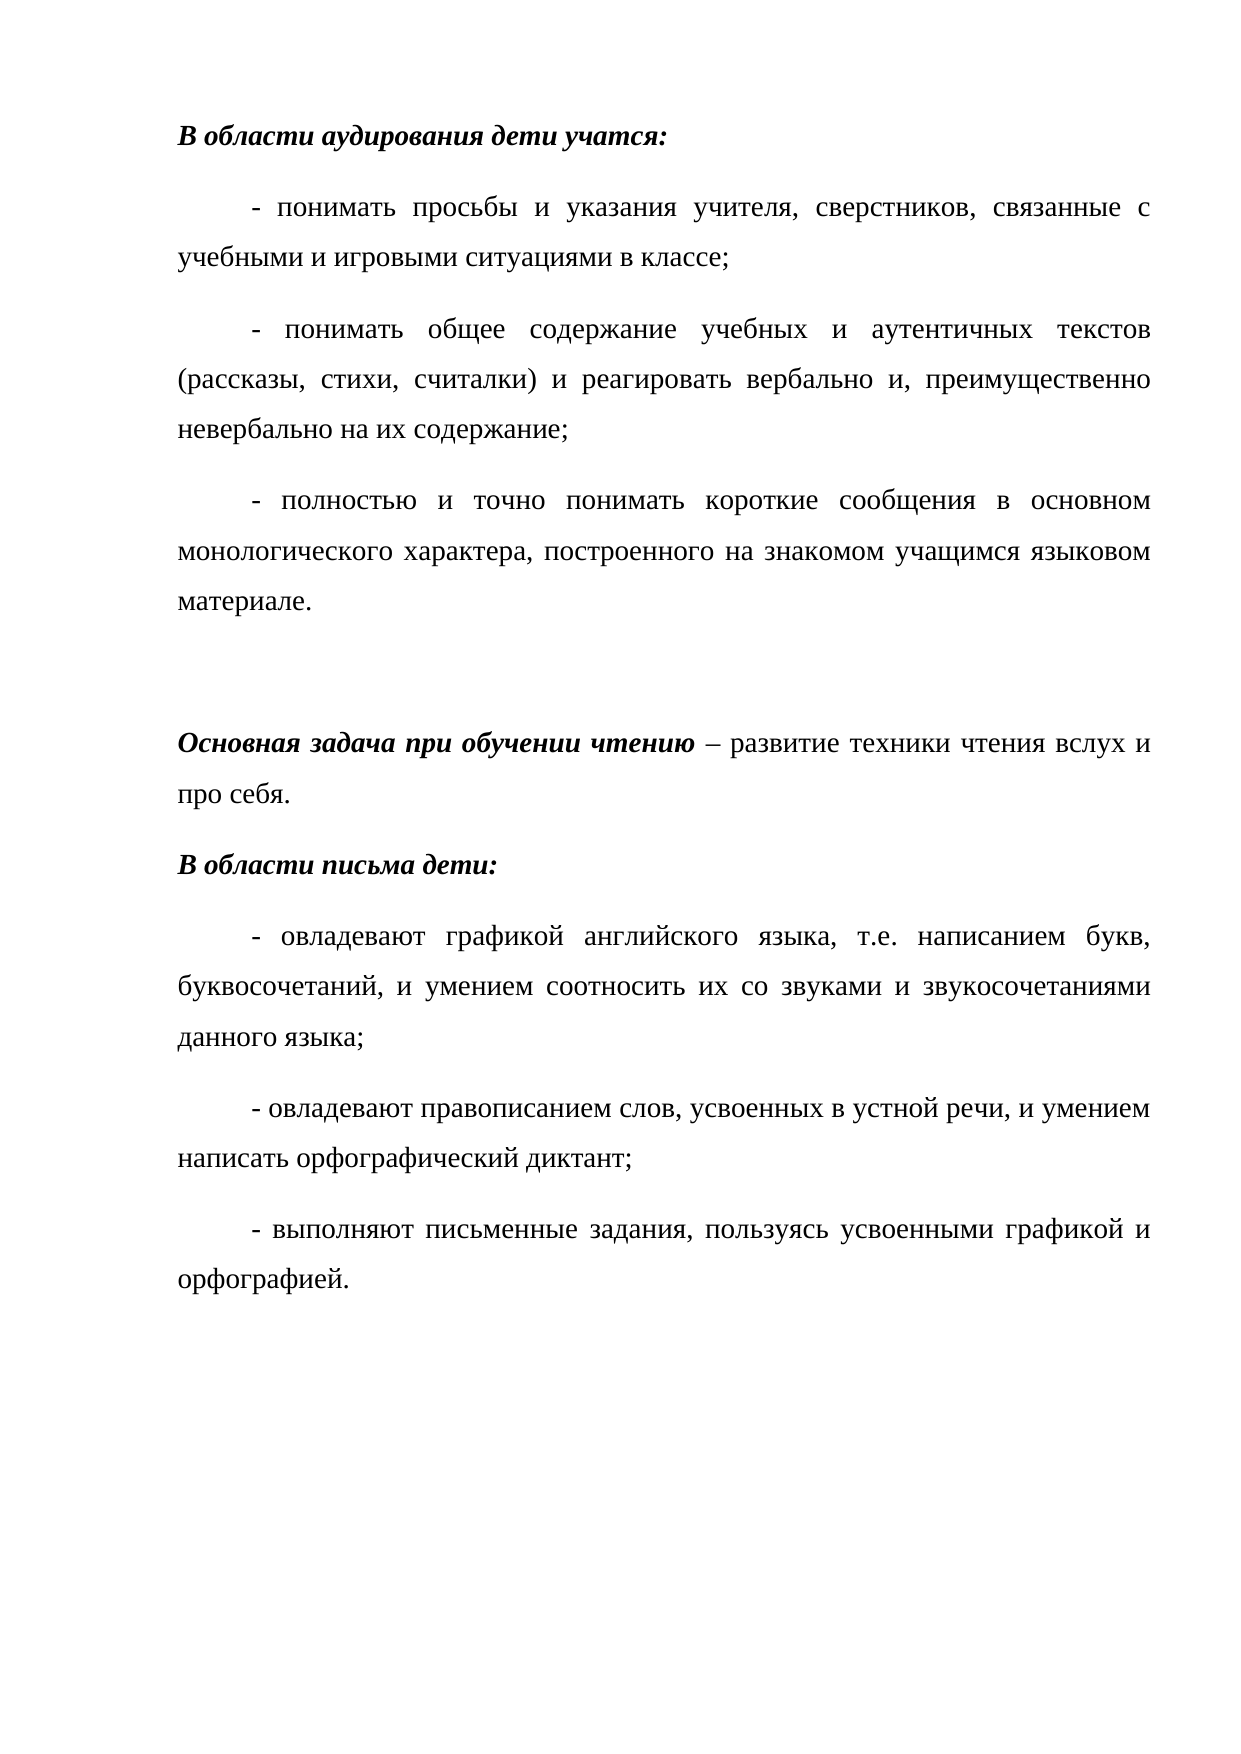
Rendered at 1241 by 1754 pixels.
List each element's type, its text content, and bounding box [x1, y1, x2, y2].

text - понимать просьбы и указания учителя, сверстников, связанные с учебными и игровыми ситуациями в классе; [177, 189, 1152, 273]
text В области аудирования дети учатся: [177, 118, 1152, 152]
text Основная задача при обучении чтению – развитие техники чтения вслух и про себя. [177, 725, 1152, 809]
text - выполняют письменные задания, пользуясь усвоенными графикой и орфографией. [177, 1211, 1152, 1295]
text - овладевают правописанием слов, усвоенных в устной речи, и умением написать орфографический диктант; [177, 1090, 1152, 1174]
text - понимать общее содержание учебных и аутентичных текстов (рассказы, стихи, считалки) и реагировать вербально и, преимущественно невербально на их содержание; [177, 311, 1152, 445]
text В области письма дети: [177, 847, 1152, 880]
text - овладевают графикой английского языка, т.е. написанием букв, буквосочетаний, и умением соотносить их со звуками и звукосочетаниями данного языка; [177, 918, 1152, 1052]
text - полностью и точно понимать короткие сообщения в основном монологического характера, построенного на знакомом учащимся языковом материале. [177, 482, 1152, 617]
